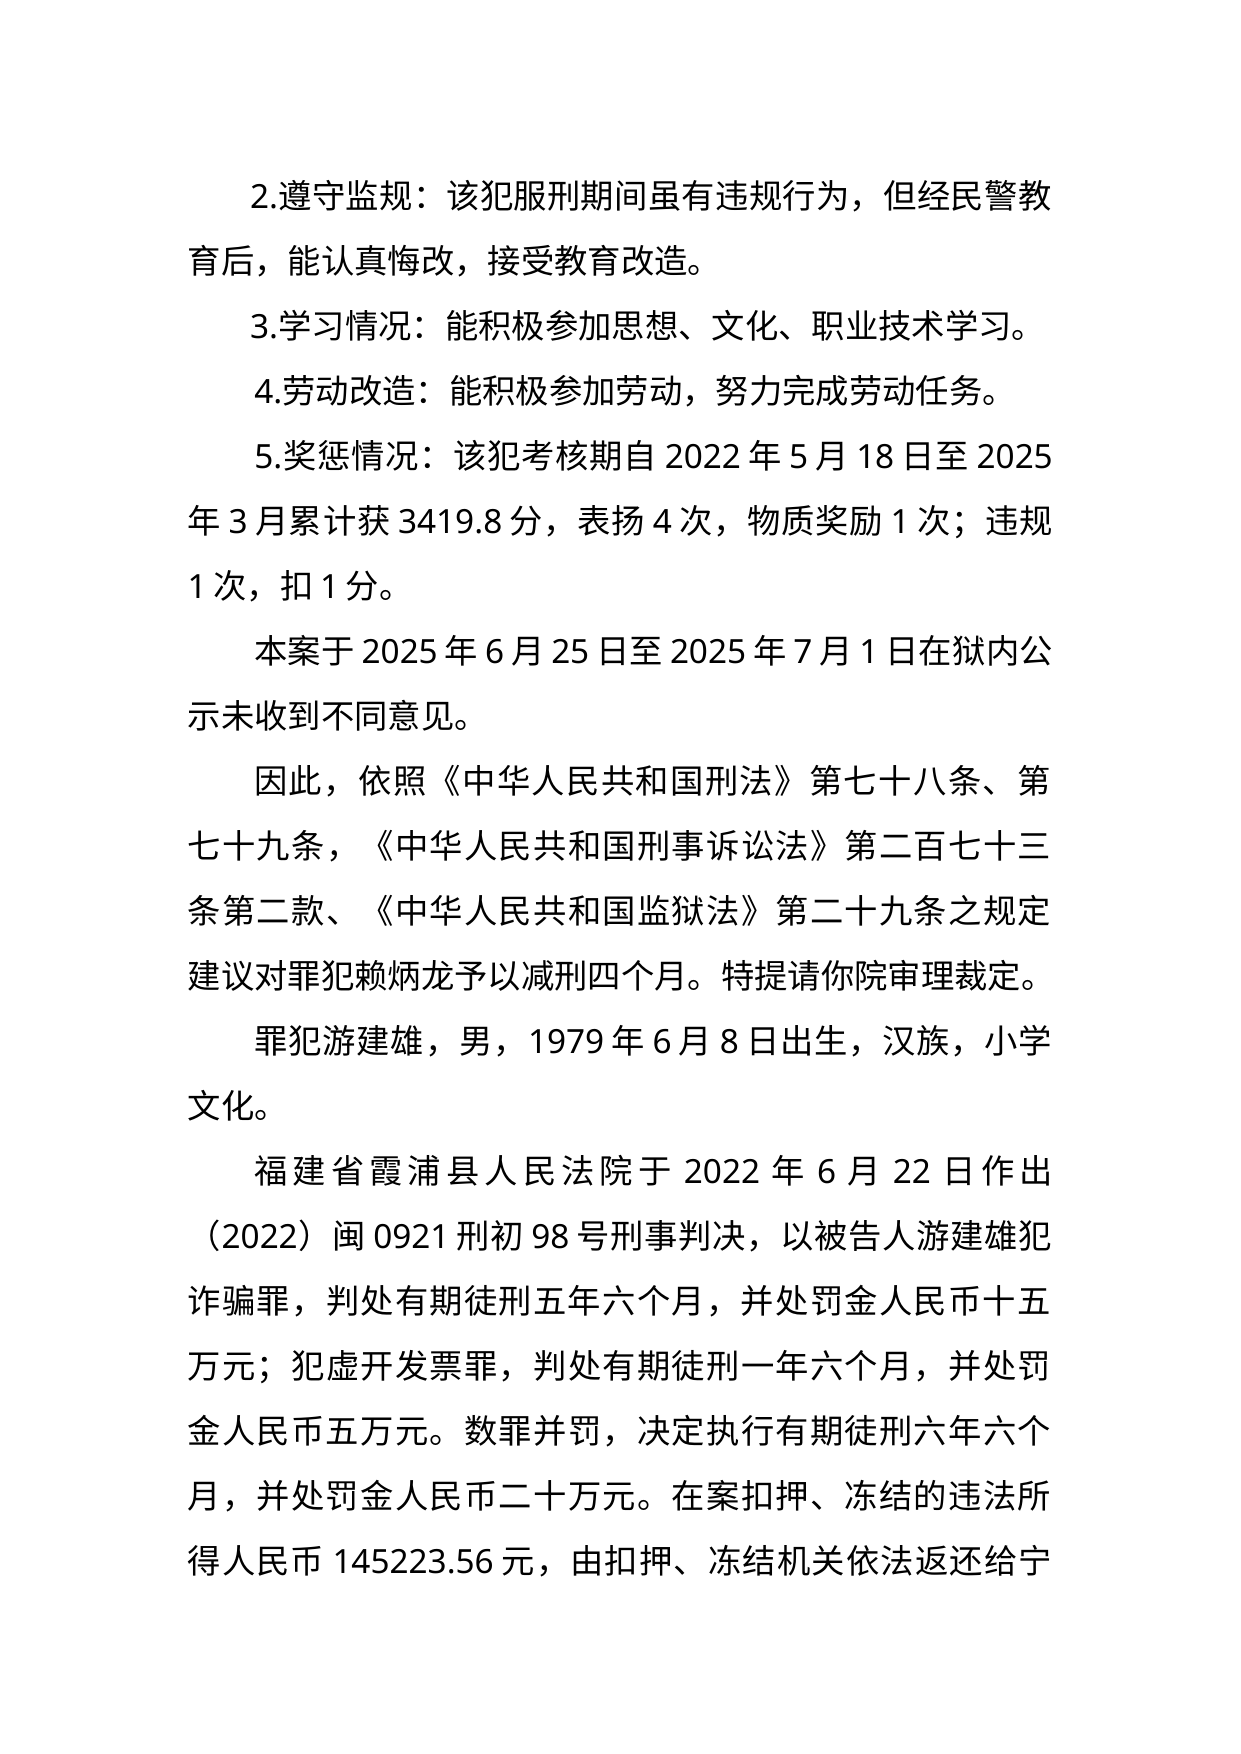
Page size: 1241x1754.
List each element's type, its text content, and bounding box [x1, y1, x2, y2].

text 3.学习情况：能积极参加思想、文化、职业技术学习。 [187, 292, 1053, 357]
text 罪犯游建雄，男，1979年6月8日出生，汉族，小学文化。 [187, 1007, 1053, 1137]
text 因此，依照《中华人民共和国刑法》第七十八条、第七十九条，《中华人民共和国刑事诉讼法》第二百七十三条第二款、《中华人民共和国监狱法》第二十九条之规定，建议对罪犯赖炳龙予以减刑四个月。特提请你院审理裁定。 [187, 747, 1053, 1007]
text 4.劳动改造：能积极参加劳动，努力完成劳动任务。 [187, 357, 1053, 422]
text 2.遵守监规：该犯服刑期间虽有违规行为，但经民警教育后，能认真悔改，接受教育改造。 [187, 162, 1053, 292]
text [187, 1137, 1053, 1592]
text 5.奖惩情况：该犯考核期自2022年5月18日至2025年3月累计获3419.8分，表扬4次，物质奖励1次；违规1次，扣1分。 [187, 422, 1053, 617]
text 本案于2025年6月25日至2025年7月1日在狱内公示未收到不同意见。 [187, 617, 1053, 747]
